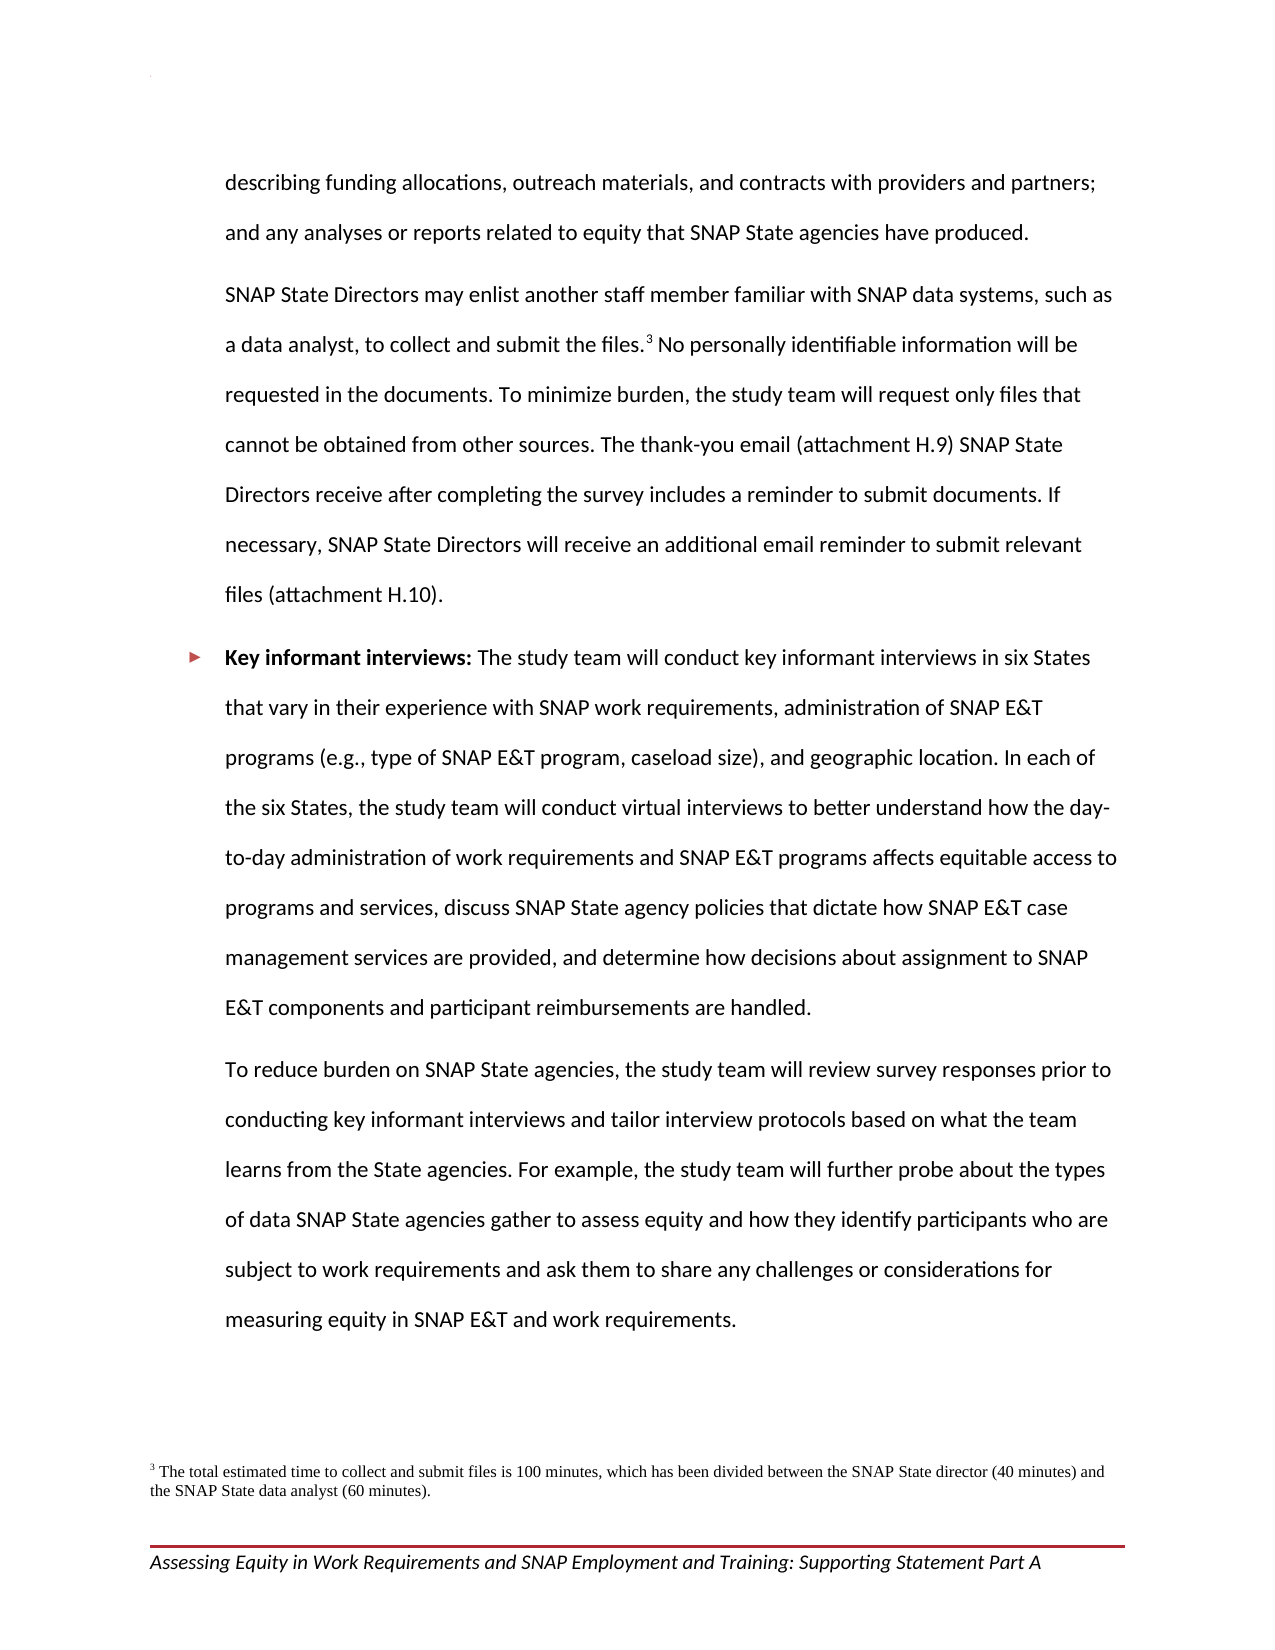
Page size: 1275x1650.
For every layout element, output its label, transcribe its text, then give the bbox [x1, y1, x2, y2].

text Key informant interviews: The study team will conduct key informant interviews in six States that vary in their experience with SNAP work requirements, administration of SNAP E&T programs (e.g., type of SNAP E&T program, caseload size), and geographic location. In each of the six States, the study team will conduct virtual interviews to better understand how the day-to-day administration of work requirements and SNAP E&T programs affects equitable access to programs and services, discuss SNAP State agency policies that dictate how SNAP E&T case management services are provided, and determine how decisions about assignment to SNAP E&T components and participant reimbursements are handled. [187, 625, 1125, 1025]
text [225, 150, 1125, 250]
list To reduce burden on SNAP State agencies, the study team will review survey responses prior to conducting key informant interviews and tailor interview protocols based on what the team learns from the State agencies. For example, the study team will further probe about the types of data SNAP State agencies gather to assess equity and how they identify participants who are subject to work requirements and ask them to share any challenges or considerations for measuring equity in SNAP E&T and work requirements. [225, 1037, 1125, 1337]
text SNAP State Directors may enlist another staff member familiar with SNAP data systems, such as a data analyst, to collect and submit the files. No personally identifiable information will be requested in the documents. To minimize burden, the study team will request only files that cannot be obtained from other sources. The thank-you email (attachment H.9) SNAP State Directors receive after completing the survey includes a reminder to submit documents. If necessary, SNAP State Directors will receive an additional email reminder to submit relevant files (attachment H.10). [225, 262, 1125, 612]
